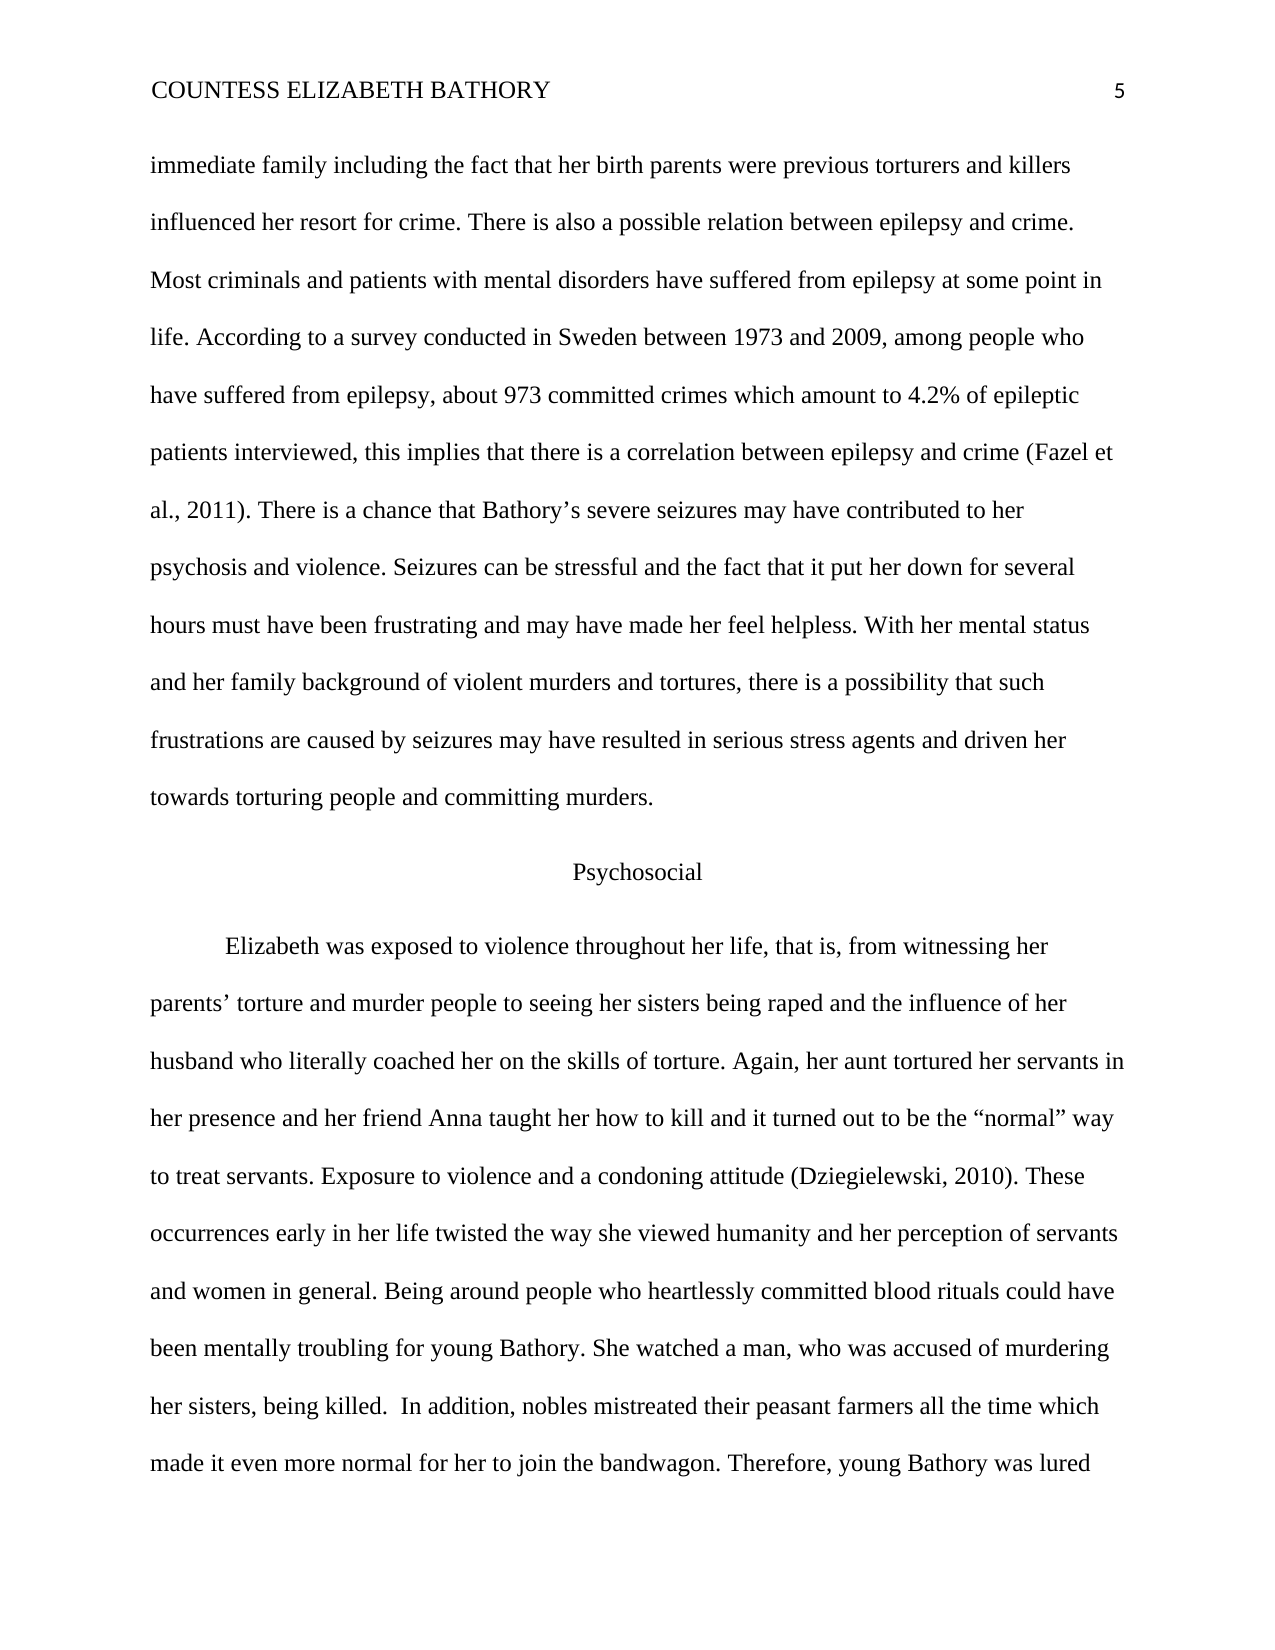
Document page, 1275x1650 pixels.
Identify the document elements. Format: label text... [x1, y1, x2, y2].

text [150, 931, 1125, 1477]
subtitle Psychosocial [150, 857, 1125, 885]
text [150, 150, 1125, 811]
